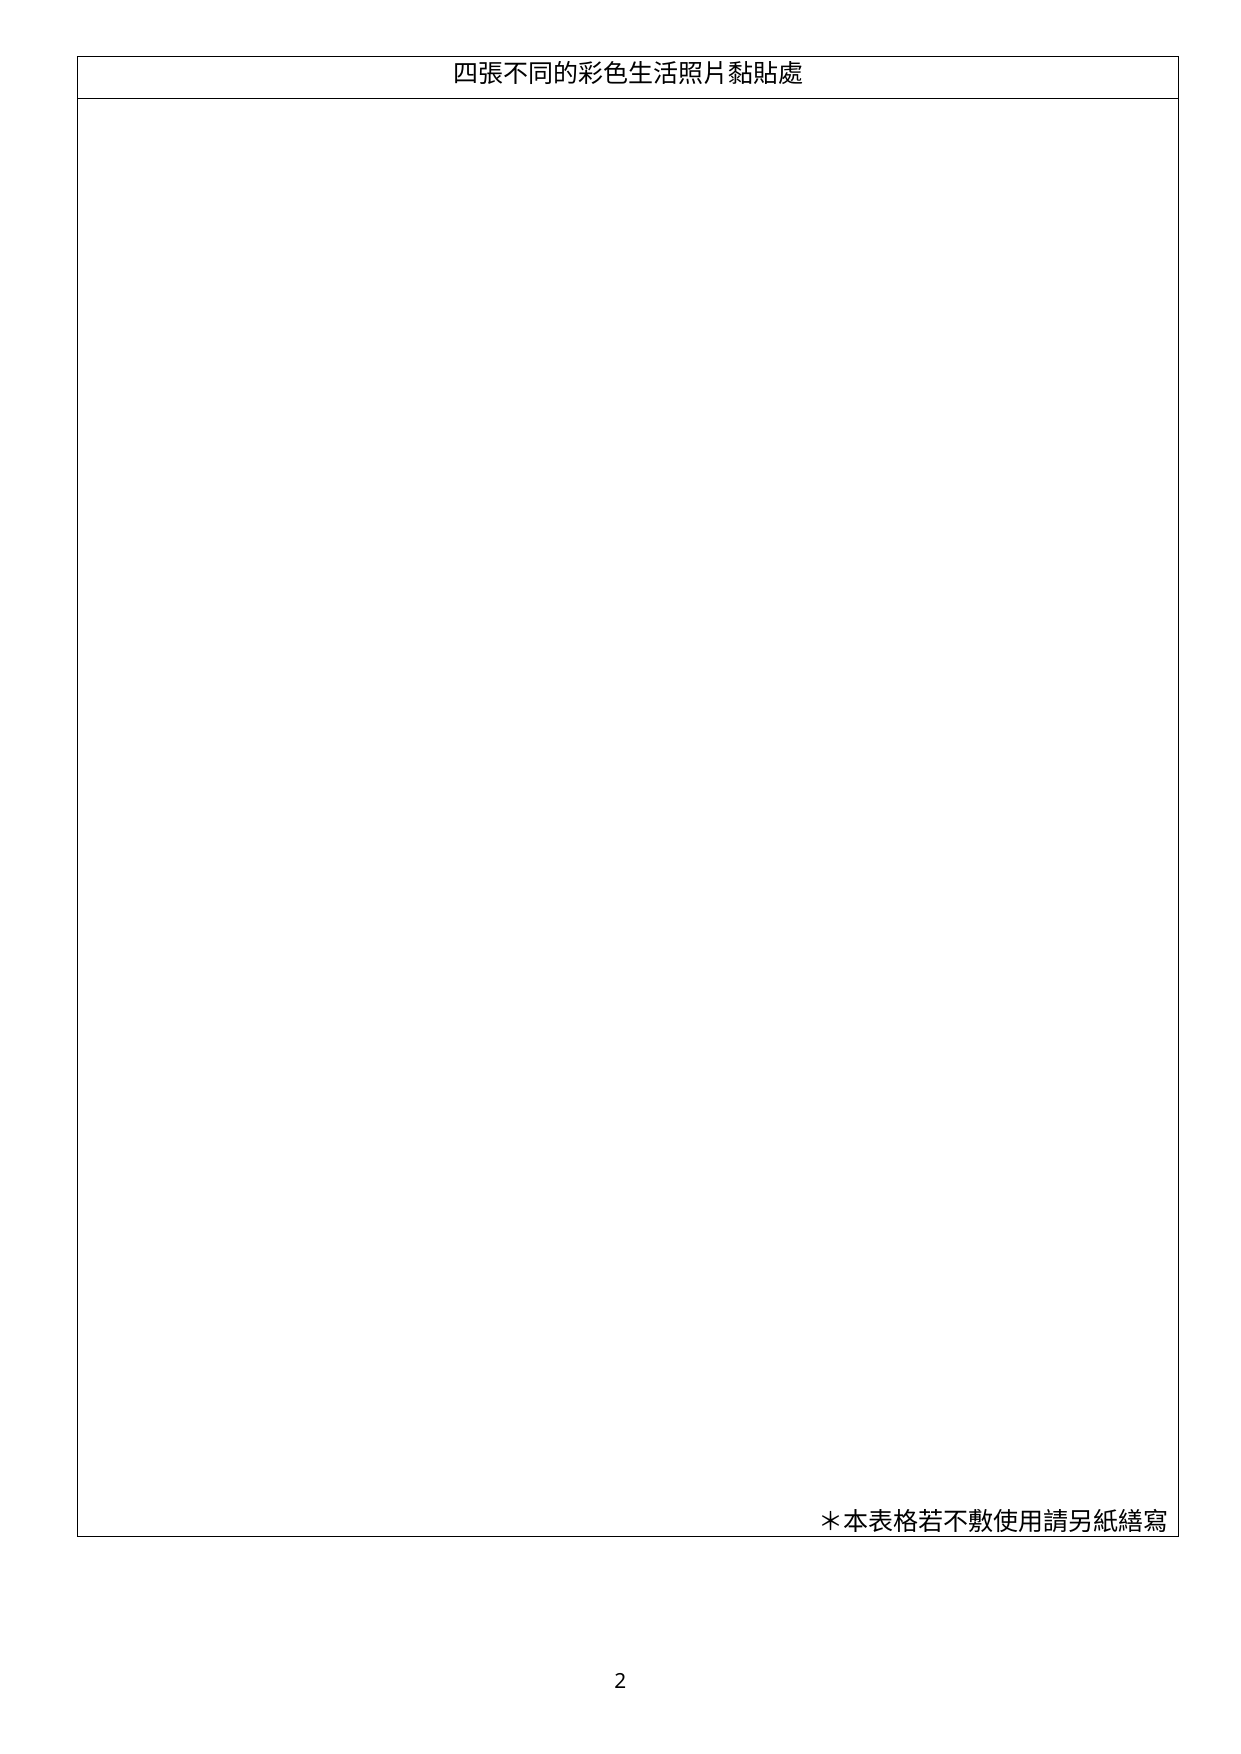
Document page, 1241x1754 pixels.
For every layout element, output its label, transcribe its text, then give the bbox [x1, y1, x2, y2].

table_header 四張不同的彩色生活照片黏貼處 [78, 57, 1178, 98]
table_cell ＊本表格若不敷使用請另紙繕寫 [78, 99, 1178, 1536]
